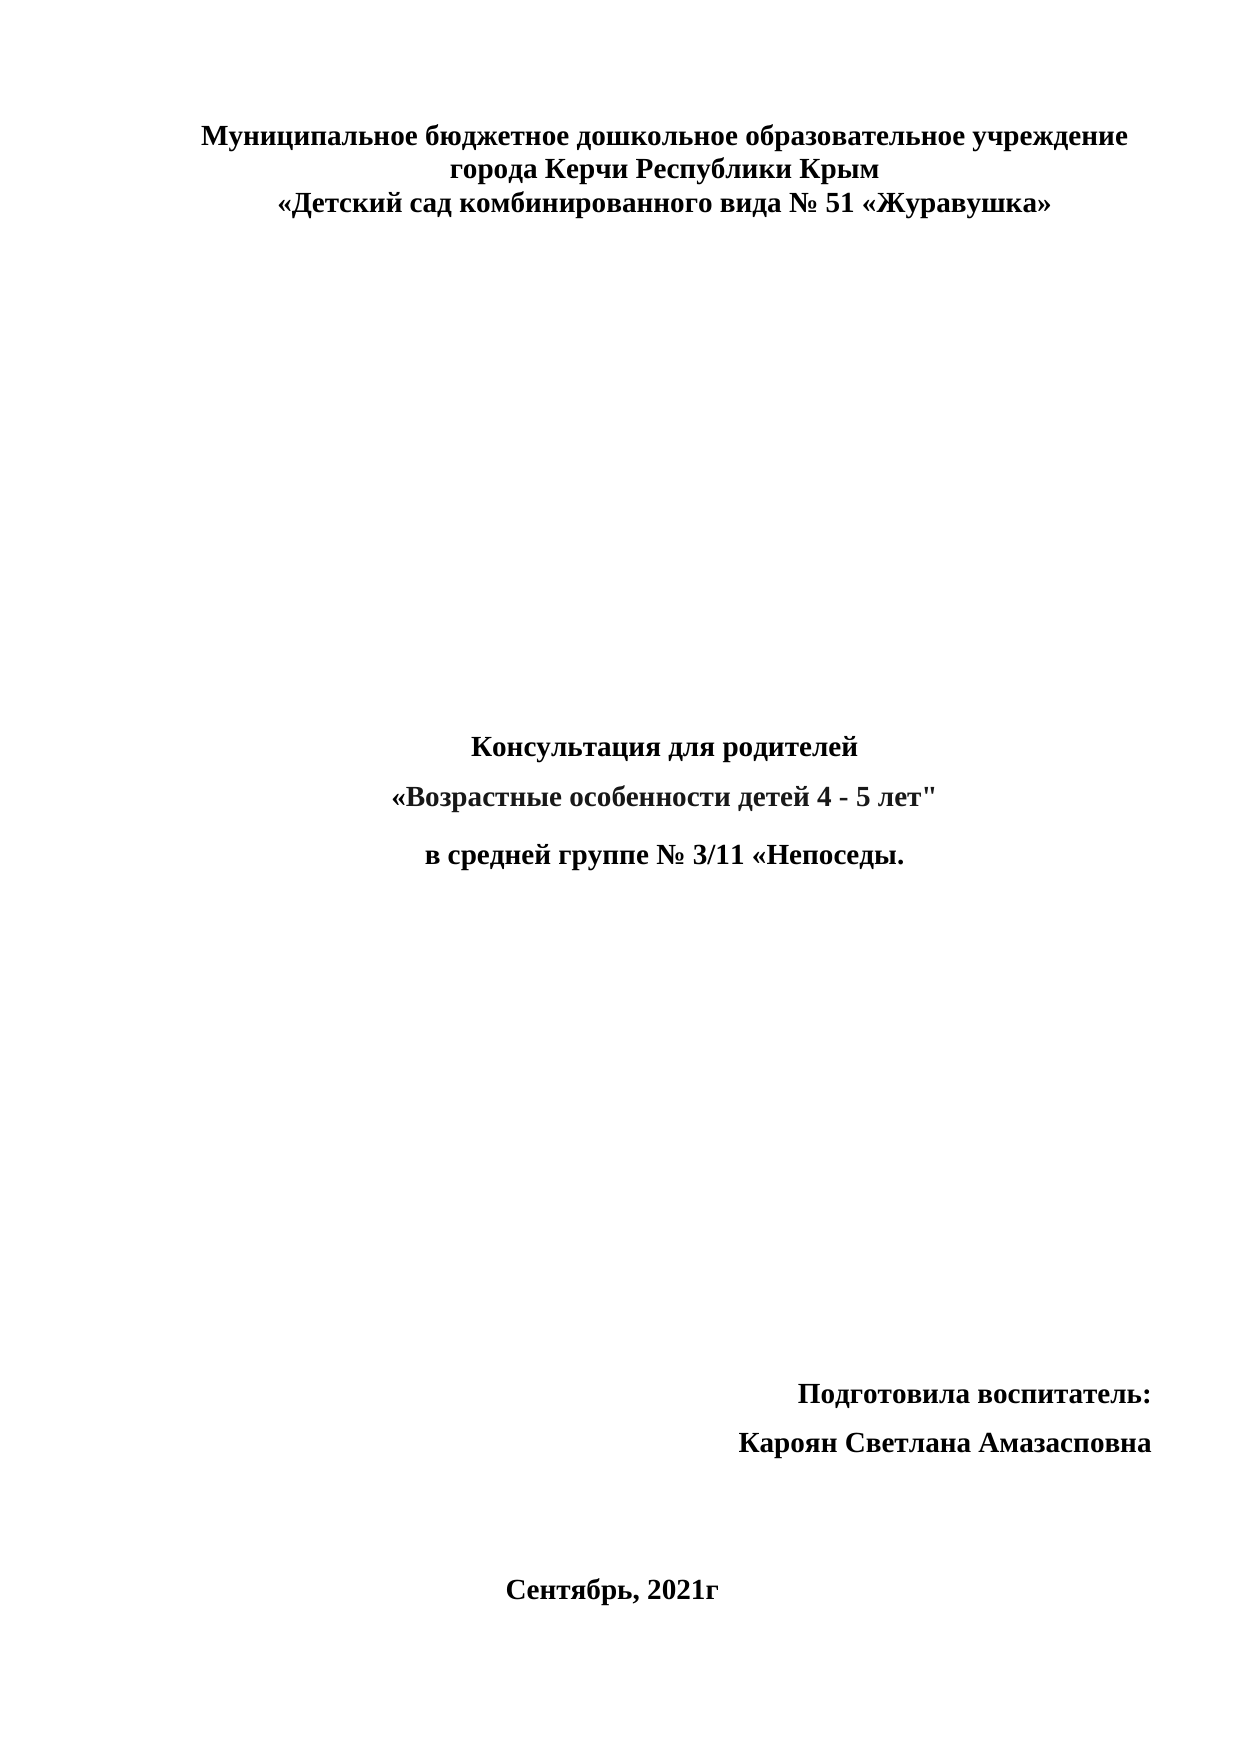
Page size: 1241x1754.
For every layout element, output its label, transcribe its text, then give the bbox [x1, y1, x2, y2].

text «Детский сад комбинированного вида № 51 «Журавушка» [177, 185, 1152, 219]
subtitle «Возрастные особенности детей 4 - 5 лет" [177, 779, 1152, 812]
text в средней группе № 3/11 «Непоседы. [177, 837, 1152, 871]
text Консультация для родителей [177, 729, 1152, 763]
text Муниципальное бюджетное дошкольное образовательное учреждение города Керчи Республики Крым [177, 118, 1152, 185]
text Подготовила воспитатель: [177, 1376, 1152, 1409]
text Кароян Светлана Амазасповна [177, 1425, 1152, 1458]
text Сентябрь, 2021г [177, 1572, 1152, 1606]
